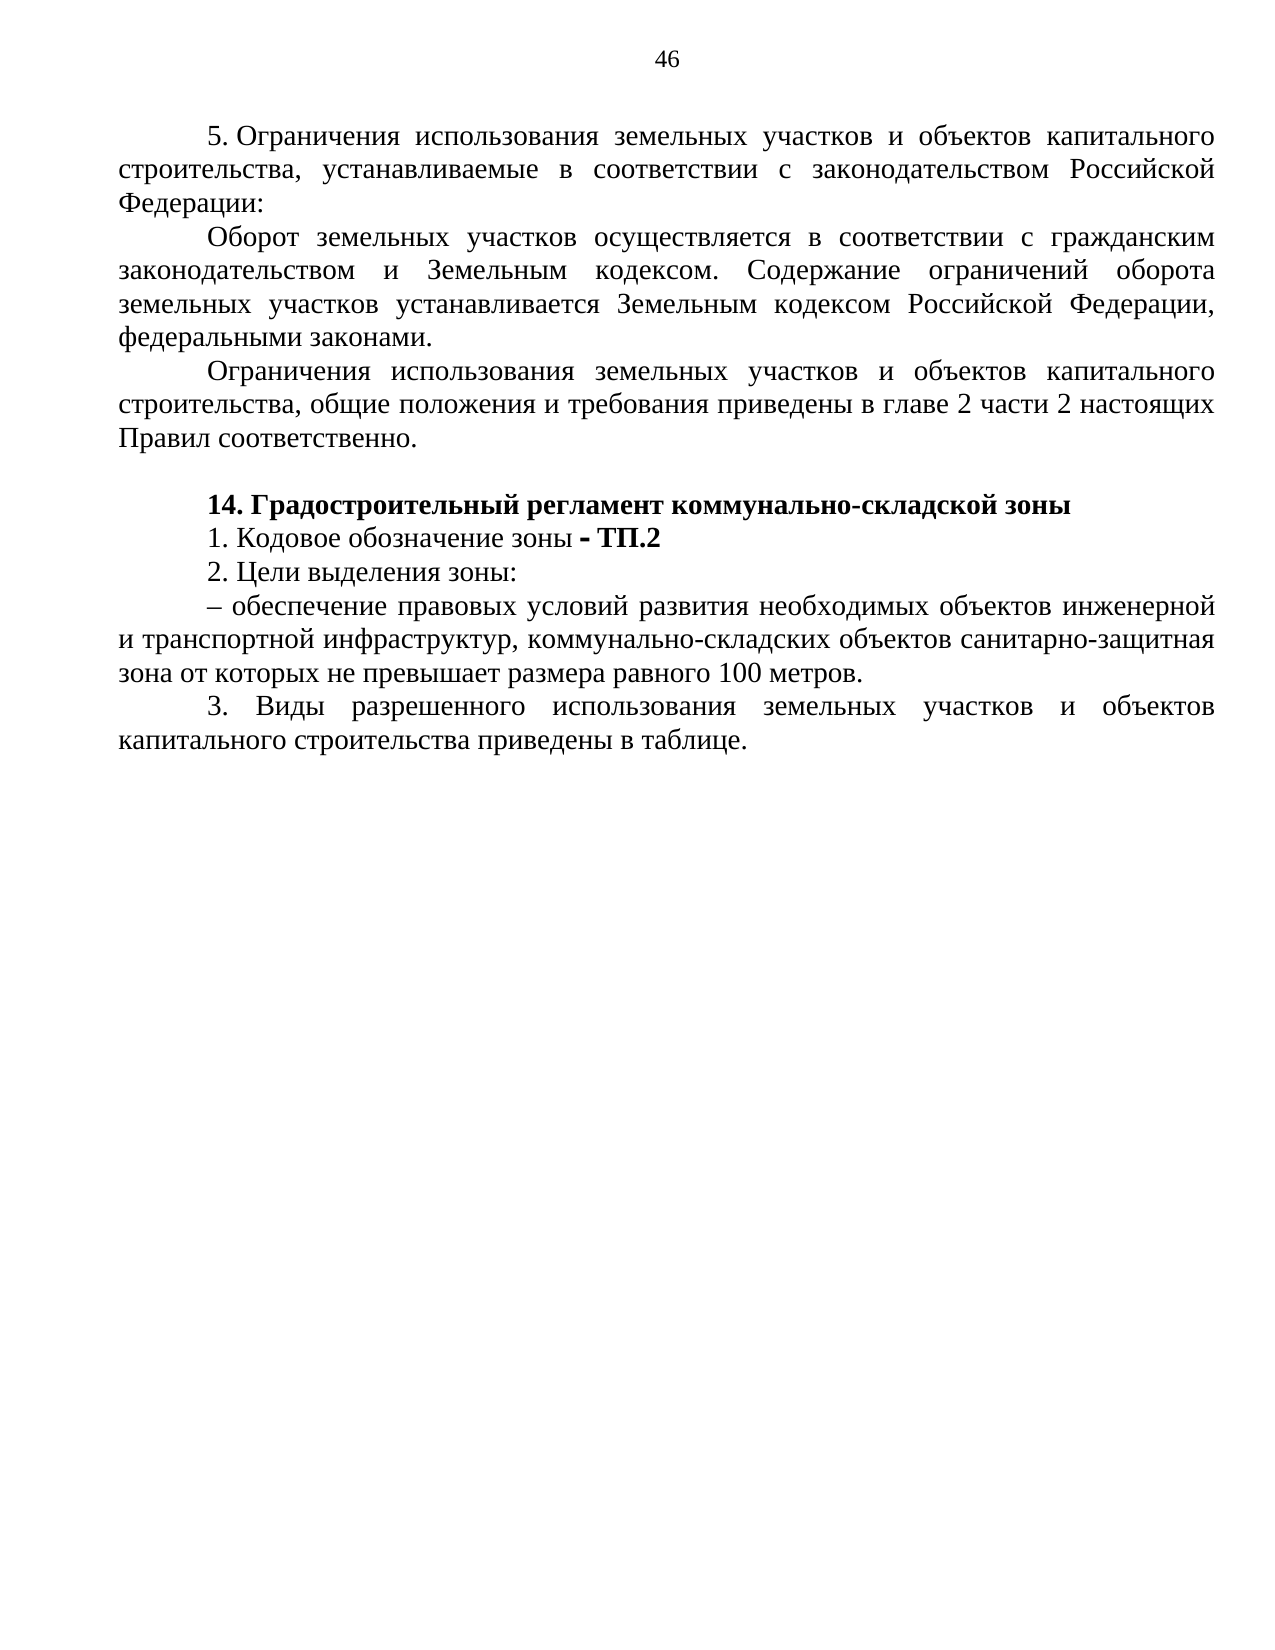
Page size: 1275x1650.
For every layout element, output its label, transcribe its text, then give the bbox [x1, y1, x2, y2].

text – обеспечение правовых условий развития необходимых объектов инженерной и транспортной инфраструктур, коммунально-складских объектов санитарно-защитная зона от которых не превышает размера равного 100 метров. [118, 588, 1216, 688]
text 5. Ограничения использования земельных участков и объектов капитального строительства, устанавливаемые в соответствии с законодательством Российской Федерации: [118, 118, 1216, 219]
list 3. Виды разрешенного использования земельных участков и объектов капитального строительства приведены в таблице. [118, 688, 1216, 756]
text 2. Цели выделения зоны: [118, 554, 1216, 588]
text Ограничения использования земельных участков и объектов капитального строительства, общие положения и требования приведены в главе 2 части 2 настоящих Правил соответственно. [118, 353, 1216, 453]
text 1. Кодовое обозначение зоны ТП.2 [118, 521, 1216, 554]
text Оборот земельных участков осуществляется в соответствии с гражданским законодательством и Земельным кодексом. Содержание ограничений оборота земельных участков устанавливается Земельным кодексом Российской Федерации, федеральными законами. [118, 219, 1216, 353]
subtitle 14. Градостроительный регламент коммунально-складской зоны [118, 487, 1216, 521]
